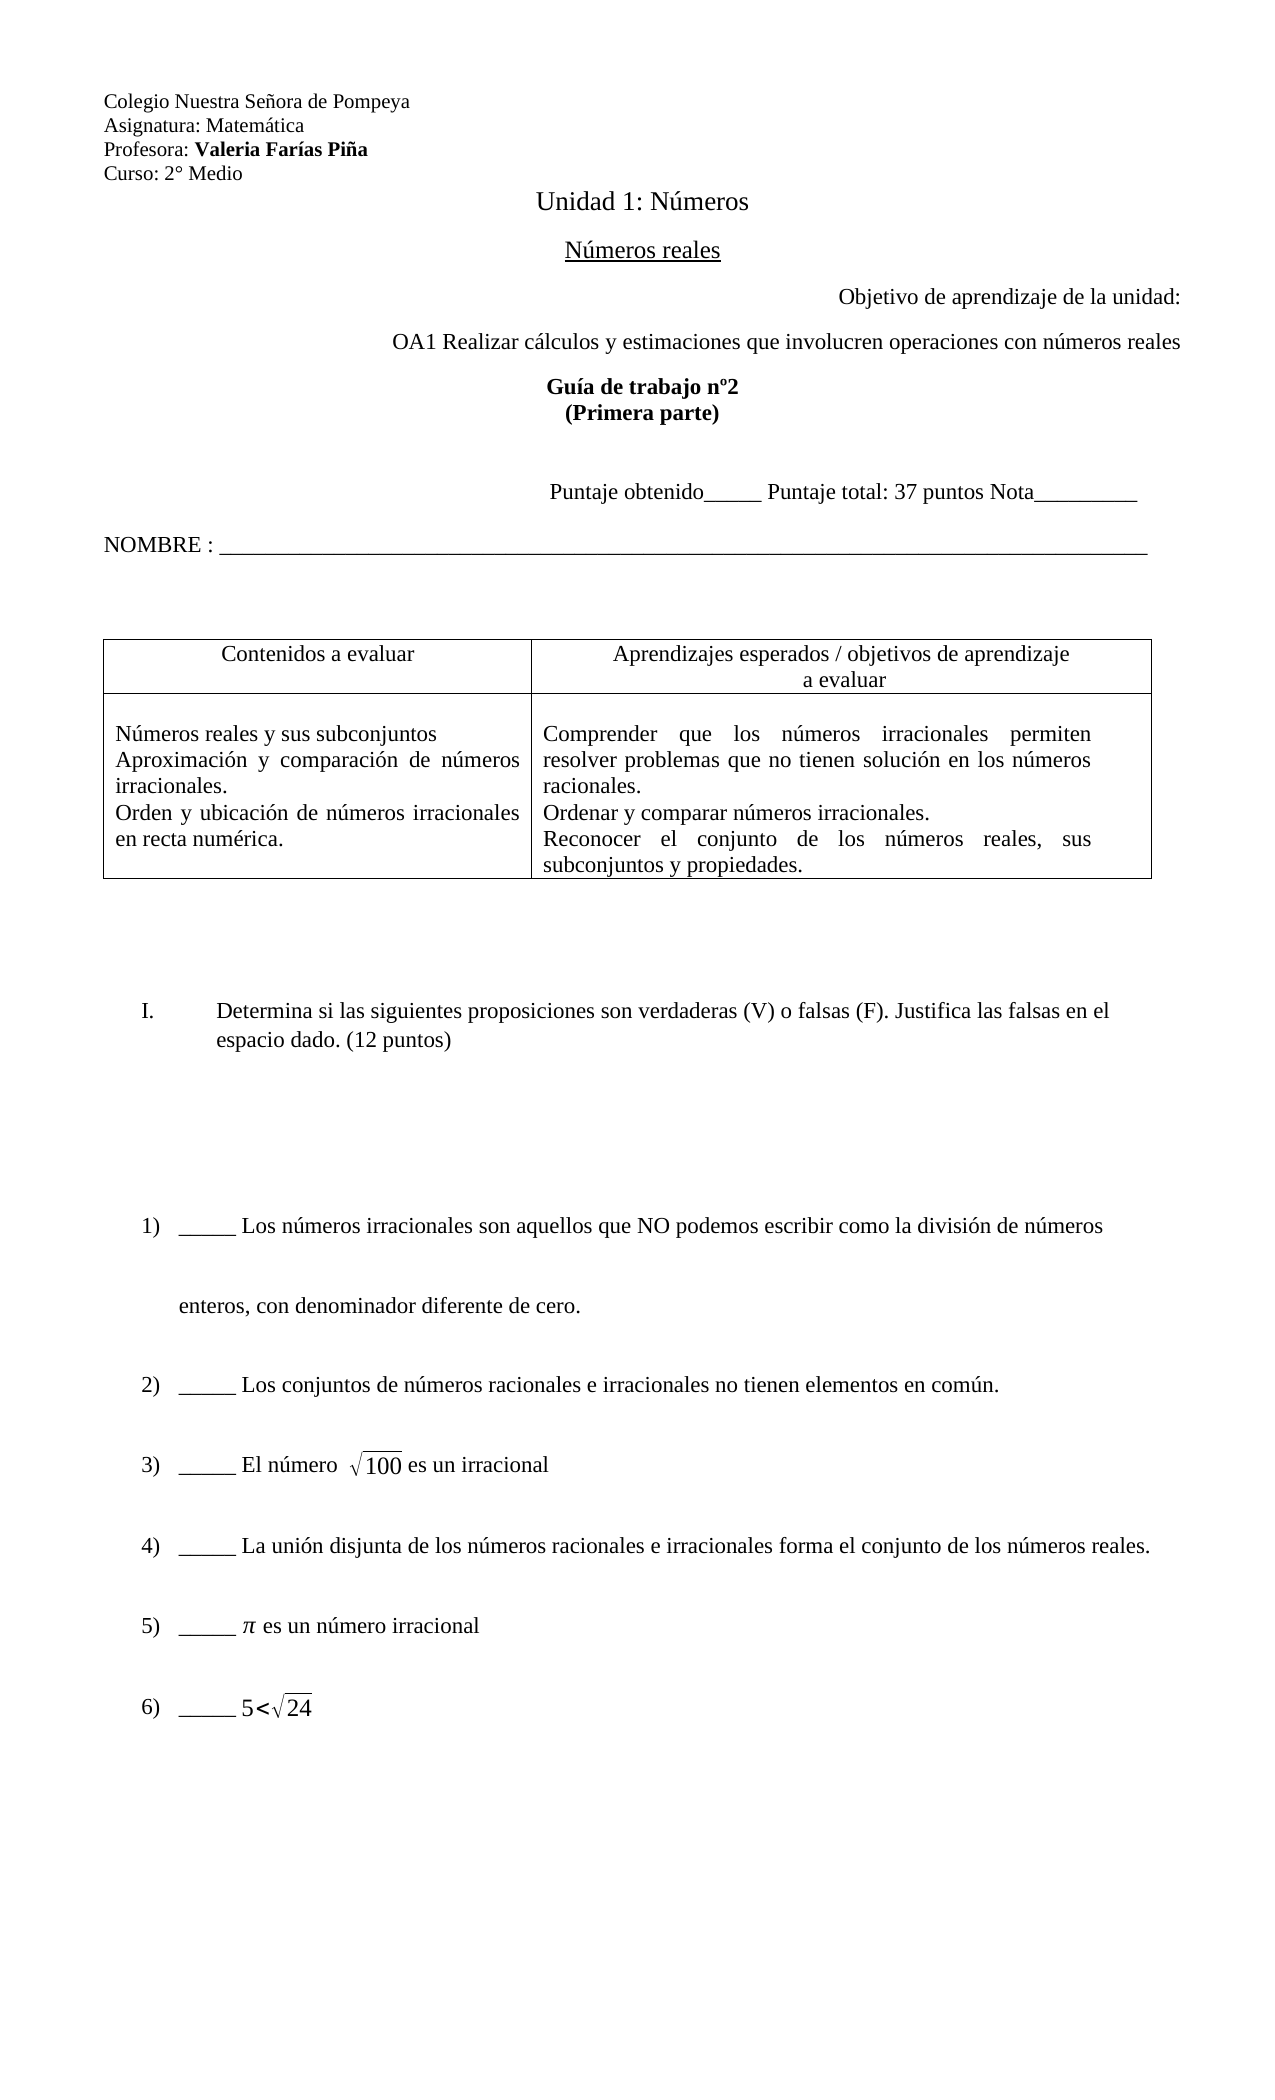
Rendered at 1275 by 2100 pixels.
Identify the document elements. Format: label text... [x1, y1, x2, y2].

list _____ La unión disjunta de los números racionales e irracionales forma el conjunto de los números reales. [141, 1532, 1181, 1559]
text OA1 Realizar cálculos y estimaciones que involucren operaciones con números reales [103, 328, 1181, 354]
list _____ es un número irracional [141, 1611, 1181, 1639]
list _____ [141, 1692, 1181, 1721]
text Curso: 2° Medio [103, 161, 1275, 185]
text Profesora: Valeria Farías Piña [103, 137, 1275, 161]
text Números reales [103, 235, 1181, 264]
table_header Aprendizajes esperados / objetivos de aprendizaje a evaluar [532, 640, 1151, 692]
table_cell Comprender que los números irracionales permiten resolver problemas que no tienen solución en los números racionales. Ordenar y comparar números irracionales. Reconocer el conjunto de los números reales, sus subconjuntos y propiedades. [532, 694, 1151, 878]
list Determina si las siguientes proposiciones son verdaderas (V) o falsas (F). Justifica las falsas en el espacio dado. (12 puntos) [141, 998, 1181, 1052]
list _____ Los conjuntos de números racionales e irracionales no tienen elementos en común. [141, 1371, 1181, 1397]
table_cell Números reales y sus subconjuntos Aproximación y comparación de números irracionales. Orden y ubicación de números irracionales en recta numérica. [104, 694, 531, 878]
text Guía de trabajo nº2 [103, 373, 1181, 399]
text Unidad 1: Números [103, 185, 1181, 216]
text Asignatura: Matemática [103, 113, 1181, 137]
table_header Contenidos a evaluar [104, 640, 531, 692]
text (Primera parte) [103, 399, 1181, 426]
text Colegio Nuestra Señora de Pompeya [103, 89, 1181, 113]
text NOMBRE : _________________________________________________________________________________ [103, 531, 1275, 557]
list _____ Los números irracionales son aquellos que NO podemos escribir como la división de números enteros, con denominador diferente de cero. [141, 1213, 1181, 1318]
text Objetivo de aprendizaje de la unidad: [103, 283, 1181, 309]
text Puntaje obtenido_____ Puntaje total: 37 puntos Nota_________ [103, 478, 1181, 505]
list _____ El número es un irracional [141, 1450, 1181, 1479]
